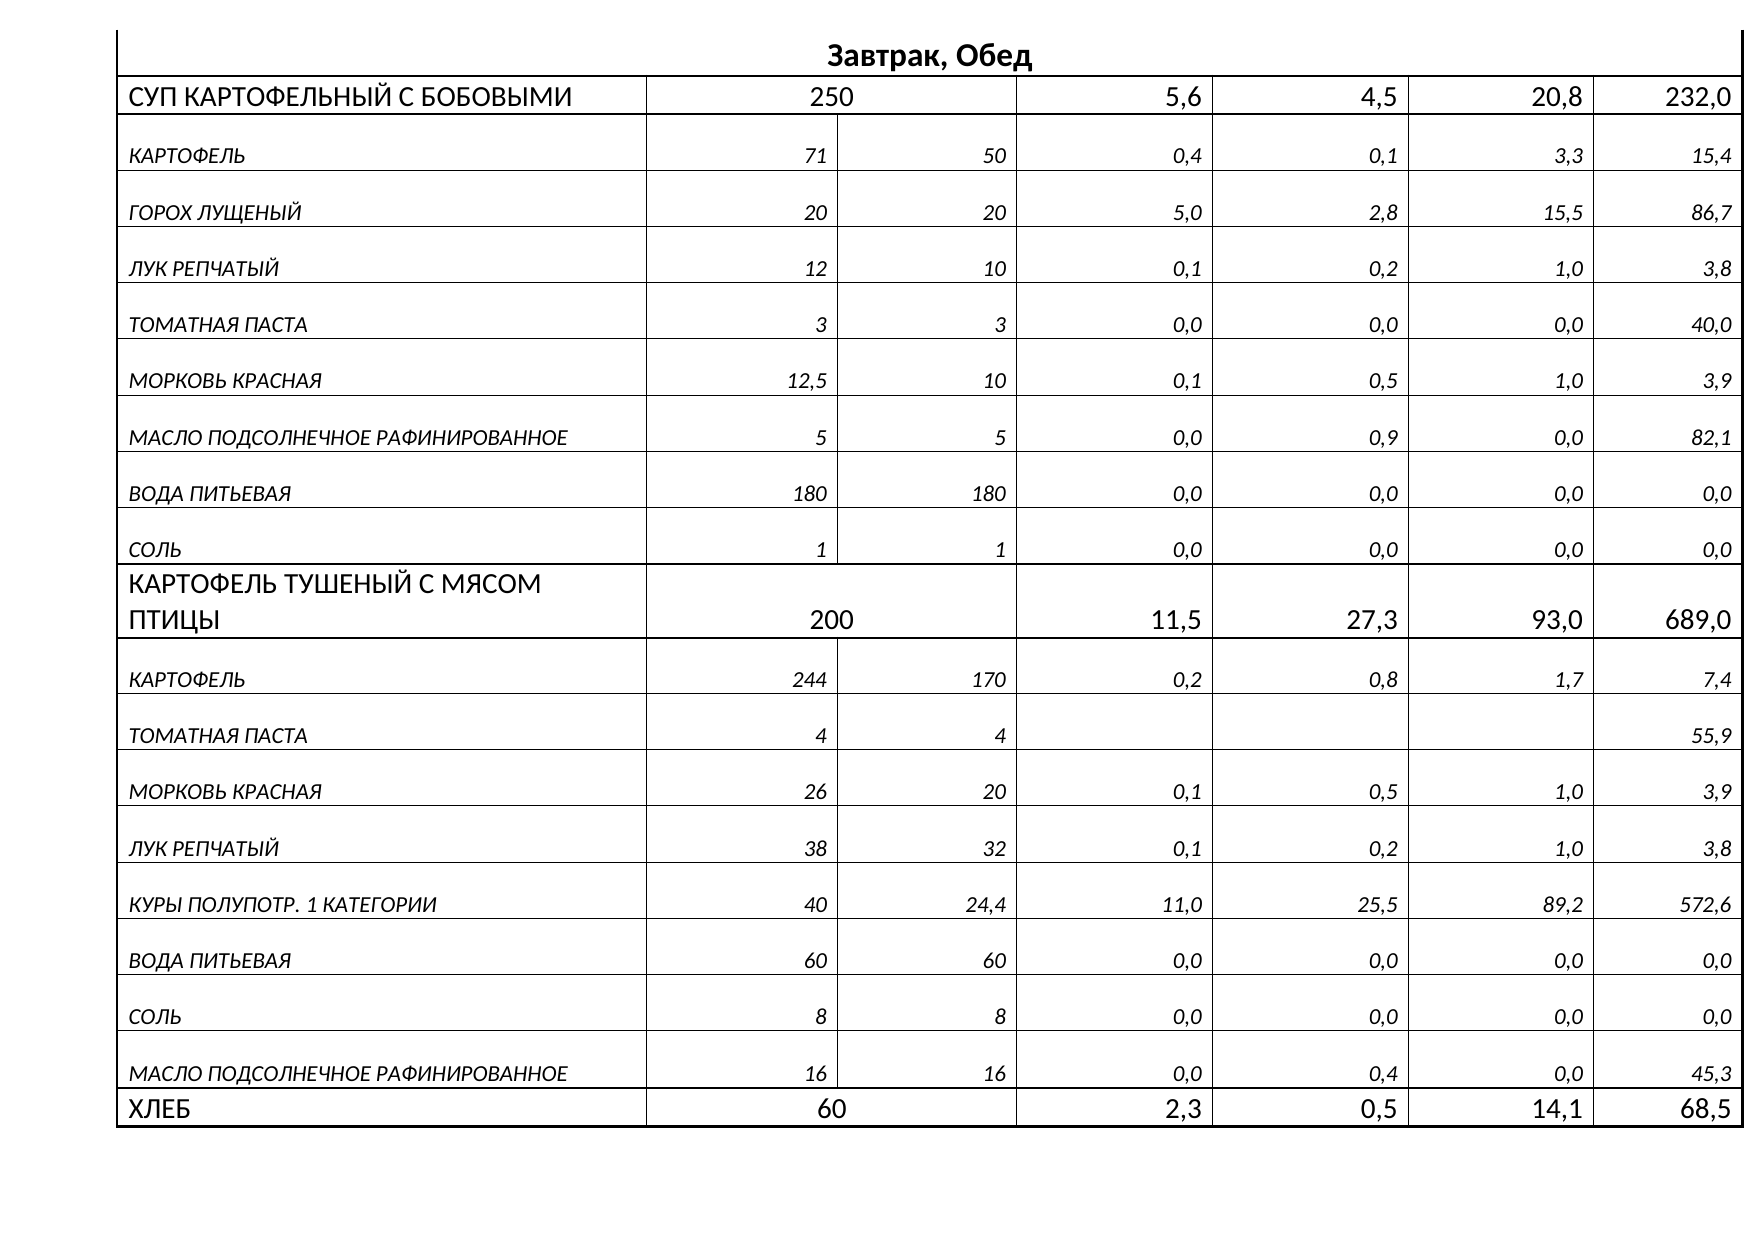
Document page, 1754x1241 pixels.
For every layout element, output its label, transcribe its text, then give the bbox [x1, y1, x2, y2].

table_cell 0,0 [1409, 975, 1593, 1030]
table_cell 2,8 [1213, 171, 1408, 226]
table_cell 0,1 [1017, 750, 1212, 805]
table_cell 0,2 [1017, 639, 1212, 693]
table_cell 0,5 [1213, 750, 1408, 805]
table_cell 0,0 [1017, 283, 1212, 338]
table_cell 0,0 [1017, 1031, 1212, 1087]
table_cell 180 [838, 452, 1016, 507]
table_cell 0,1 [1017, 227, 1212, 282]
table_cell 20,8 [1409, 77, 1593, 113]
table_cell 689,0 [1594, 565, 1741, 637]
table_cell 68,5 [1594, 1089, 1741, 1125]
table_cell 45,3 [1594, 1031, 1741, 1087]
table_cell 55,9 [1594, 694, 1741, 749]
table_cell 0,8 [1213, 639, 1408, 693]
table_cell 170 [838, 639, 1016, 693]
table_cell 3,8 [1594, 806, 1741, 862]
table_cell 0,0 [1409, 919, 1593, 974]
table_cell 5,0 [1017, 171, 1212, 226]
table_cell ГОРОХ ЛУЩЕНЫЙ [118, 171, 646, 226]
table_cell 1,0 [1409, 339, 1593, 394]
table_cell 3,9 [1594, 339, 1741, 394]
table_cell 232,0 [1594, 77, 1741, 113]
table_cell 11,5 [1017, 565, 1212, 637]
table_cell СУП КАРТОФЕЛЬНЫЙ С БОБОВЫМИ [118, 77, 646, 113]
table_cell 0,0 [1213, 975, 1408, 1030]
table_cell 60 [647, 919, 837, 974]
table_cell МОРКОВЬ КРАСНАЯ [118, 339, 646, 394]
table_cell 0,0 [1213, 508, 1408, 563]
table_cell 1,0 [1409, 227, 1593, 282]
table_cell 0,0 [1594, 508, 1741, 563]
table_cell 38 [647, 806, 837, 862]
table_cell 0,0 [1409, 283, 1593, 338]
table_cell 0,5 [1213, 1089, 1408, 1125]
table_cell ВОДА ПИТЬЕВАЯ [118, 919, 646, 974]
table_cell 0,0 [1594, 919, 1741, 974]
table_cell МОРКОВЬ КРАСНАЯ [118, 750, 646, 805]
table_cell 93,0 [1409, 565, 1593, 637]
table_cell 24,4 [838, 863, 1016, 918]
table_cell 0,5 [1213, 339, 1408, 394]
table_cell Завтрак, Обед [118, 30, 1741, 74]
table_cell 25,5 [1213, 863, 1408, 918]
table_cell КУРЫ ПОЛУПОТР. 1 КАТЕГОРИИ [118, 863, 646, 918]
table_cell 180 [647, 452, 837, 507]
table_cell 0,1 [1017, 339, 1212, 394]
table_cell 0,2 [1213, 227, 1408, 282]
table_cell КАРТОФЕЛЬ ТУШЕНЫЙ С МЯСОМ ПТИЦЫ [118, 565, 646, 637]
table_cell 3 [647, 283, 837, 338]
table_cell 20 [838, 750, 1016, 805]
table_cell 8 [647, 975, 837, 1030]
table_cell 200 [647, 565, 1016, 637]
table_cell ЛУК РЕПЧАТЫЙ [118, 227, 646, 282]
table_cell 16 [647, 1031, 837, 1087]
table_cell 50 [838, 115, 1016, 169]
table_cell 12 [647, 227, 837, 282]
table_cell 15,5 [1409, 171, 1593, 226]
table_cell 86,7 [1594, 171, 1741, 226]
table_cell 0,2 [1213, 806, 1408, 862]
table_cell ХЛЕБ [118, 1089, 646, 1125]
table_cell [1213, 694, 1408, 749]
table_cell 10 [838, 227, 1016, 282]
table_cell 0,4 [1017, 115, 1212, 169]
table_cell КАРТОФЕЛЬ [118, 115, 646, 169]
table_cell 4 [838, 694, 1016, 749]
table_cell МАСЛО ПОДСОЛНЕЧНОЕ РАФИНИРОВАННОЕ [118, 396, 646, 451]
table_cell ЛУК РЕПЧАТЫЙ [118, 806, 646, 862]
table_cell 60 [647, 1089, 1016, 1125]
table_cell 0,0 [1409, 452, 1593, 507]
table_cell 572,6 [1594, 863, 1741, 918]
table_cell 0,0 [1017, 452, 1212, 507]
table_cell 0,0 [1213, 919, 1408, 974]
table_cell 2,3 [1017, 1089, 1212, 1125]
table_cell [1017, 694, 1212, 749]
table_cell 4,5 [1213, 77, 1408, 113]
table_cell 0,1 [1213, 115, 1408, 169]
table_cell 0,0 [1017, 919, 1212, 974]
table_cell 5 [838, 396, 1016, 451]
table_cell 0,0 [1213, 452, 1408, 507]
table_cell 82,1 [1594, 396, 1741, 451]
table_cell 3 [838, 283, 1016, 338]
table_cell ТОМАТНАЯ ПАСТА [118, 694, 646, 749]
table_cell 26 [647, 750, 837, 805]
table_cell 20 [838, 171, 1016, 226]
table_cell 7,4 [1594, 639, 1741, 693]
table_cell 71 [647, 115, 837, 169]
table_cell 20 [647, 171, 837, 226]
table_cell 40,0 [1594, 283, 1741, 338]
table_cell 1,7 [1409, 639, 1593, 693]
table_cell 11,0 [1017, 863, 1212, 918]
table_cell 89,2 [1409, 863, 1593, 918]
table_cell 3,3 [1409, 115, 1593, 169]
table_cell СОЛЬ [118, 508, 646, 563]
table_cell 0,0 [1594, 452, 1741, 507]
table_cell 0,0 [1017, 508, 1212, 563]
table_cell 14,1 [1409, 1089, 1593, 1125]
table_cell МАСЛО ПОДСОЛНЕЧНОЕ РАФИНИРОВАННОЕ [118, 1031, 646, 1087]
table_cell 3,8 [1594, 227, 1741, 282]
table_cell 10 [838, 339, 1016, 394]
table_cell 0,0 [1409, 508, 1593, 563]
table_cell 0,0 [1409, 1031, 1593, 1087]
table_cell 27,3 [1213, 565, 1408, 637]
table_cell 8 [838, 975, 1016, 1030]
table_cell 1,0 [1409, 750, 1593, 805]
table_cell 0,0 [1017, 975, 1212, 1030]
table_cell 0,1 [1017, 806, 1212, 862]
table_cell 0,9 [1213, 396, 1408, 451]
table_cell 5 [647, 396, 837, 451]
table_cell 5,6 [1017, 77, 1212, 113]
table_cell 4 [647, 694, 837, 749]
table_cell [1409, 694, 1593, 749]
table_cell 1 [647, 508, 837, 563]
table_cell 0,4 [1213, 1031, 1408, 1087]
table_cell 16 [838, 1031, 1016, 1087]
table_cell 1 [838, 508, 1016, 563]
table_cell 0,0 [1409, 396, 1593, 451]
table_cell 12,5 [647, 339, 837, 394]
table_cell 1,0 [1409, 806, 1593, 862]
table_cell 0,0 [1213, 283, 1408, 338]
table_cell 0,0 [1017, 396, 1212, 451]
table_cell 3,9 [1594, 750, 1741, 805]
table_cell СОЛЬ [118, 975, 646, 1030]
table_cell 32 [838, 806, 1016, 862]
table_cell 250 [647, 77, 1016, 113]
table_cell 40 [647, 863, 837, 918]
table_cell 0,0 [1594, 975, 1741, 1030]
table_cell 60 [838, 919, 1016, 974]
table_cell КАРТОФЕЛЬ [118, 639, 646, 693]
table_cell ВОДА ПИТЬЕВАЯ [118, 452, 646, 507]
table_cell 15,4 [1594, 115, 1741, 169]
table_cell ТОМАТНАЯ ПАСТА [118, 283, 646, 338]
table_cell 244 [647, 639, 837, 693]
